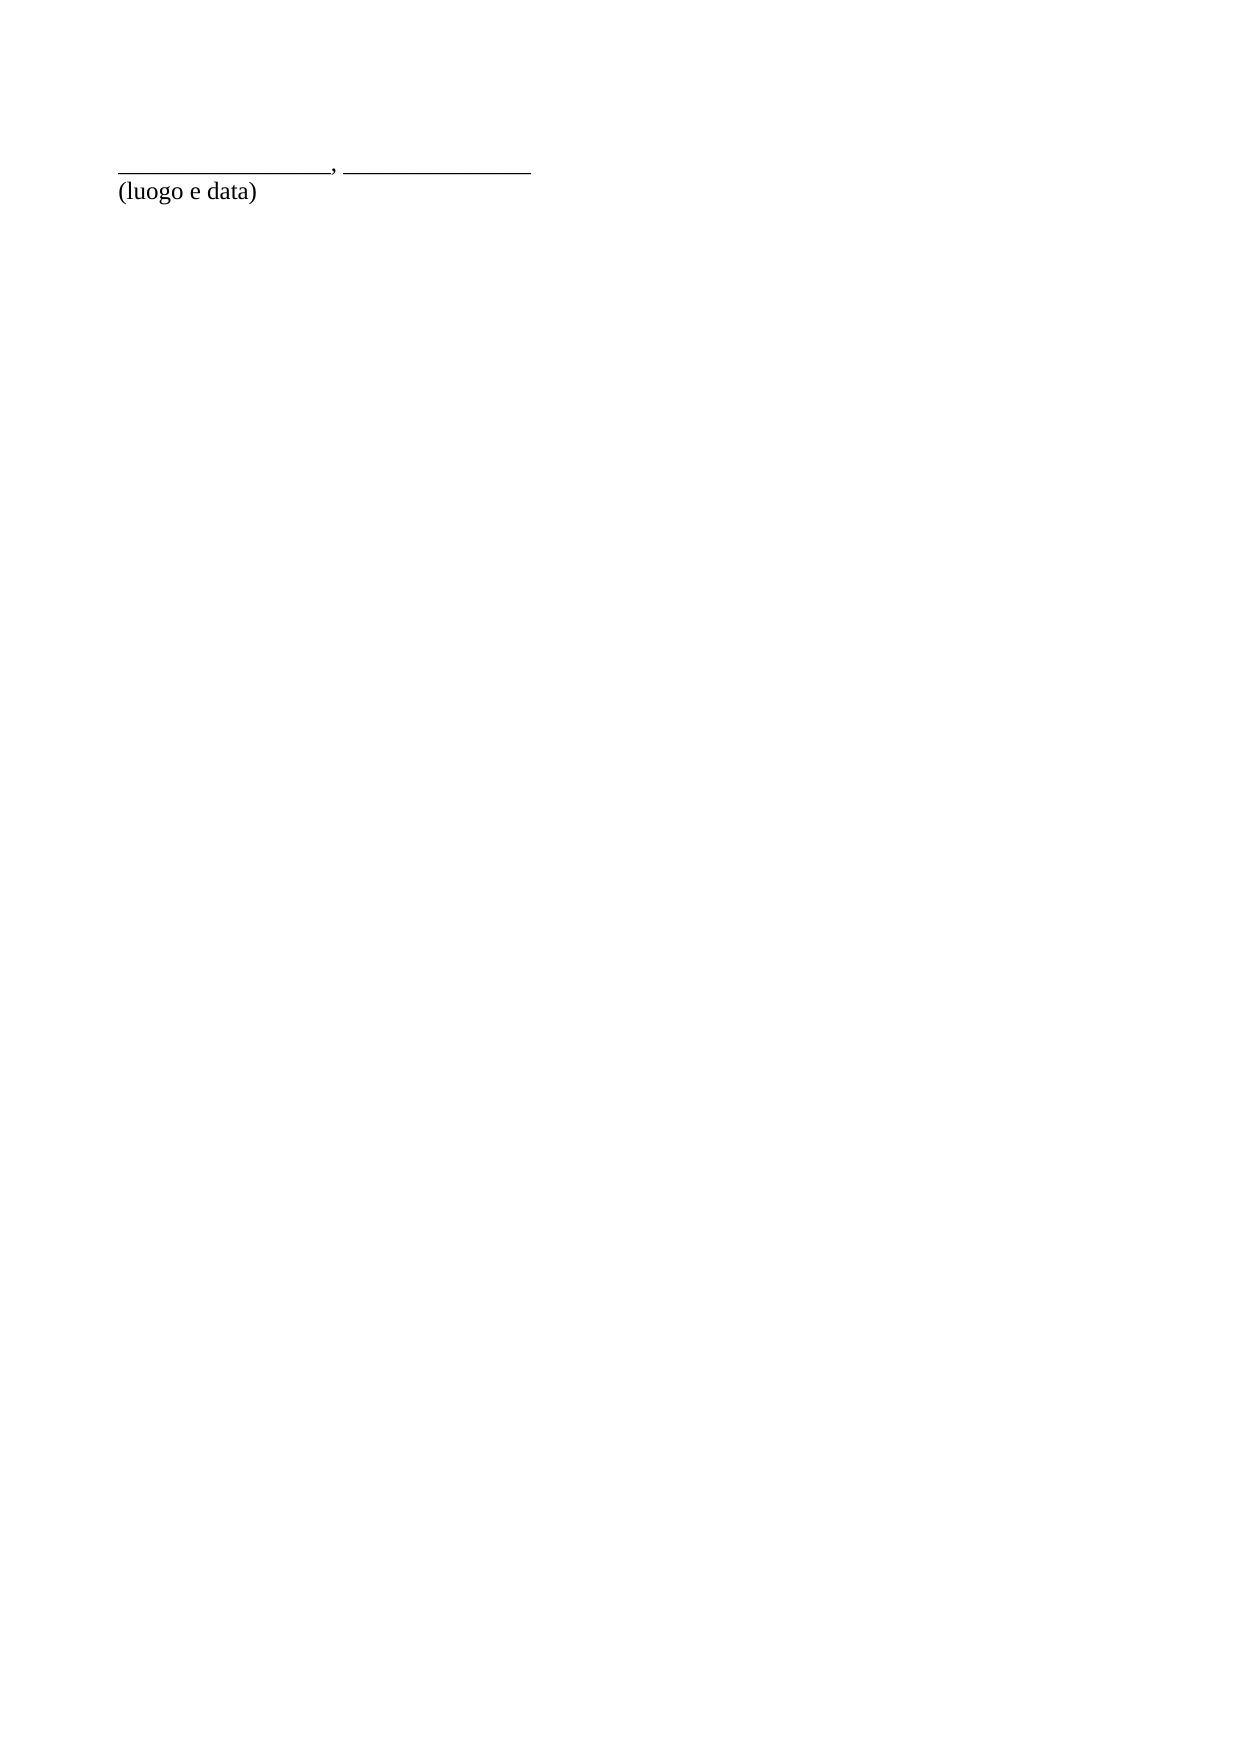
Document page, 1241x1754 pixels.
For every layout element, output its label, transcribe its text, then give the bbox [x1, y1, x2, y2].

text (luogo e data) [118, 176, 1122, 205]
text _________________, _______________ [118, 148, 1122, 176]
